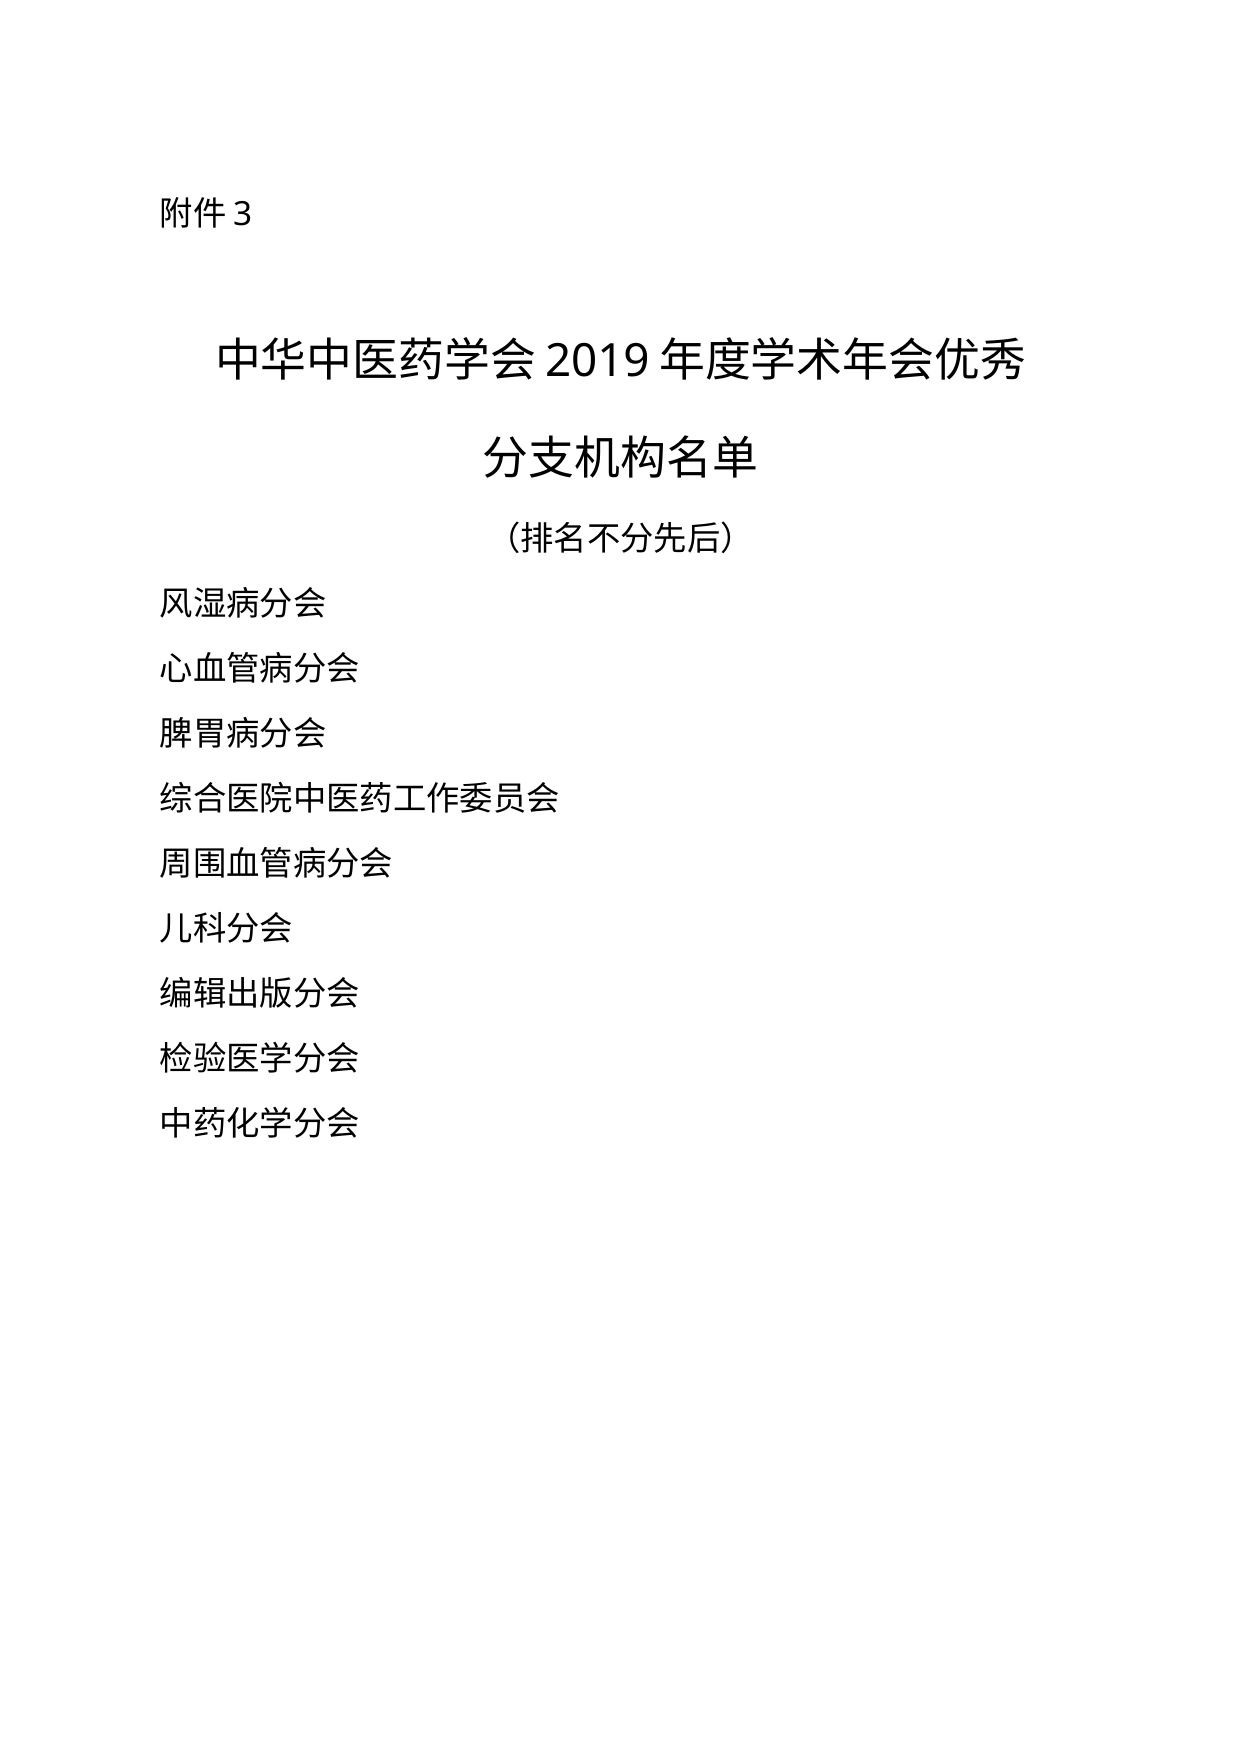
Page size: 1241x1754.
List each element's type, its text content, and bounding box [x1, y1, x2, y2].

text 综合医院中医药工作委员会 [159, 763, 1081, 828]
text 检验医学分会 [159, 1023, 1081, 1088]
text 编辑出版分会 [159, 958, 1081, 1023]
text 心血管病分会 [159, 633, 1081, 698]
text 风湿病分会 [159, 568, 1081, 633]
text 周围血管病分会 [159, 828, 1081, 893]
text 中药化学分会 [159, 1088, 1081, 1153]
text 附件3 [159, 178, 1081, 243]
text 中华中医药学会2019年度学术年会优秀 [159, 308, 1081, 406]
text 儿科分会 [159, 893, 1081, 958]
text 脾胃病分会 [159, 698, 1081, 763]
text （排名不分先后） [159, 503, 1081, 568]
text 分支机构名单 [159, 406, 1081, 503]
